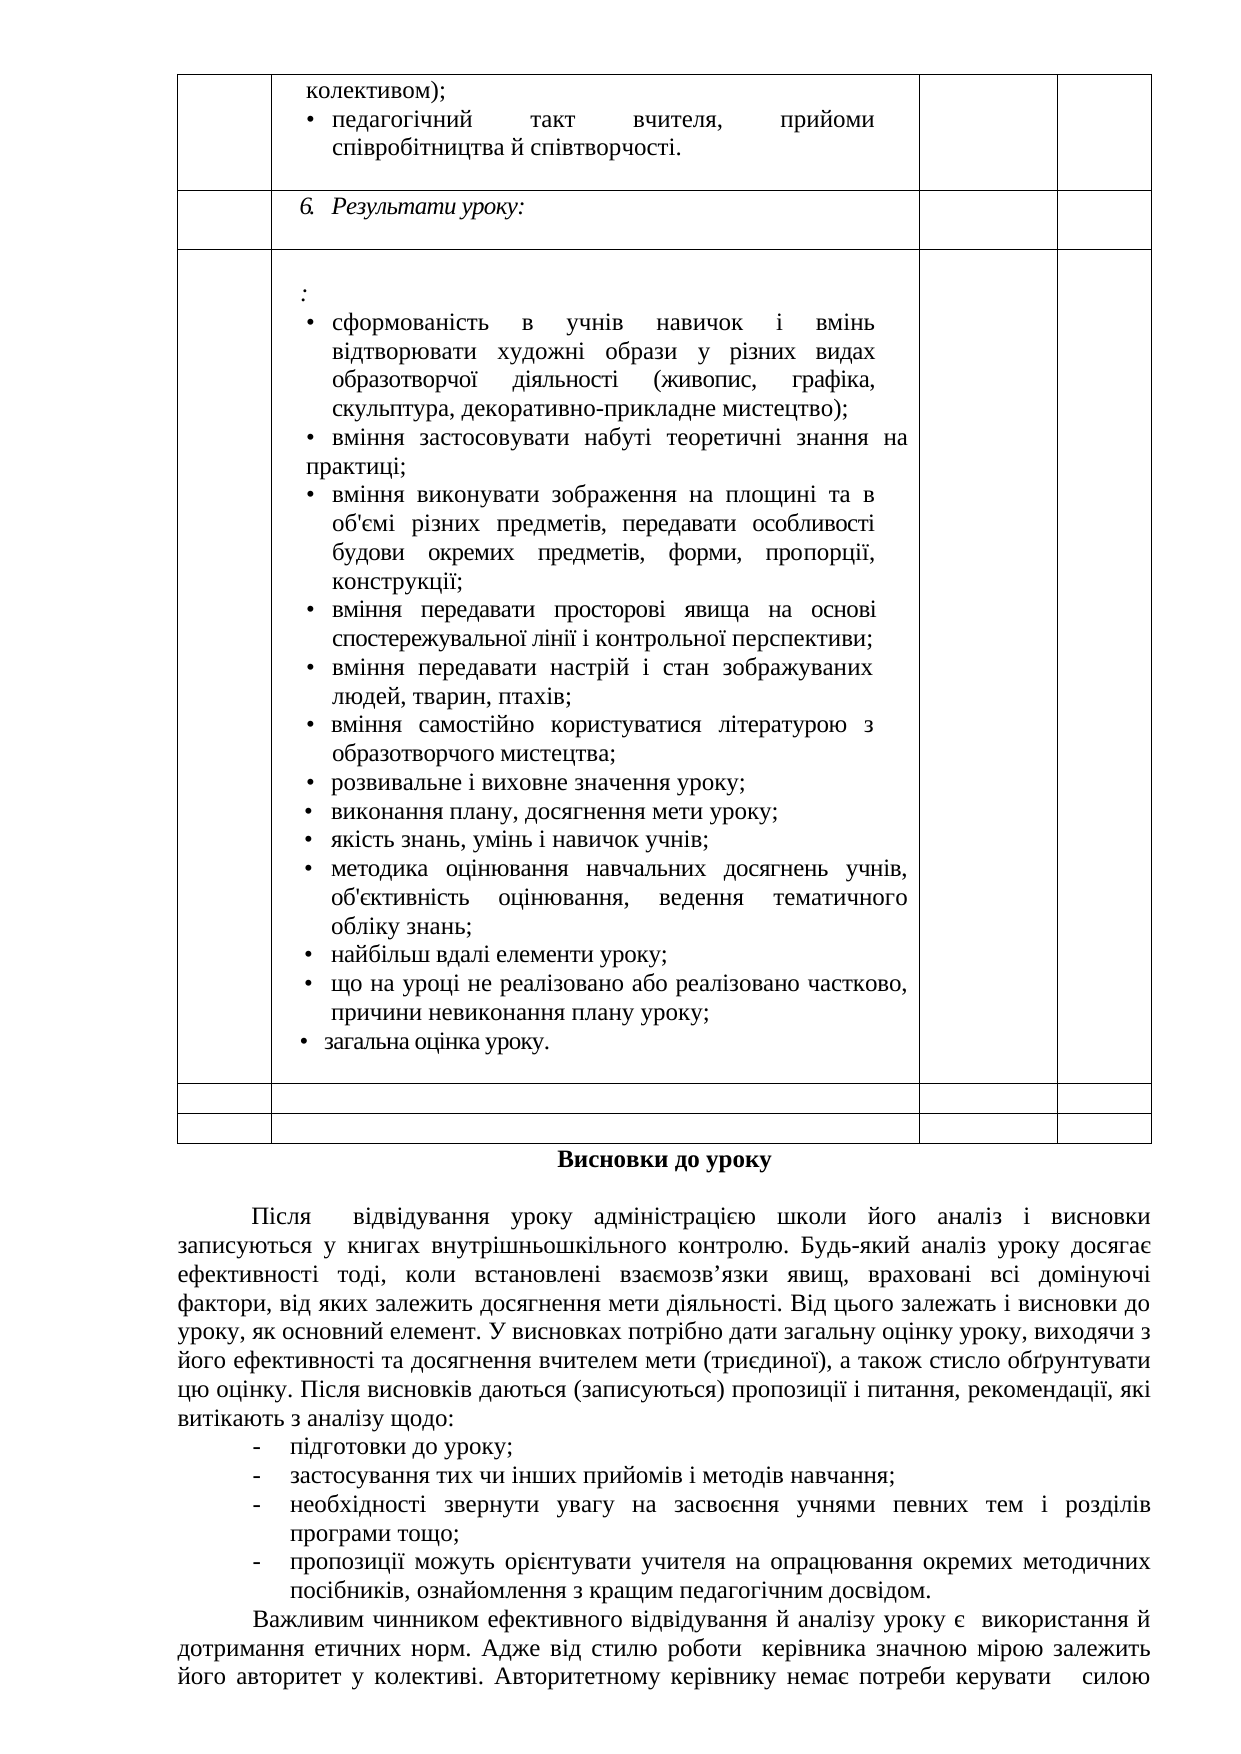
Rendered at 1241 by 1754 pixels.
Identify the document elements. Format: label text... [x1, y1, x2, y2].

table_cell [1058, 191, 1151, 248]
table_cell [920, 1114, 1057, 1143]
table_cell [920, 250, 1057, 1083]
table_cell : сформованість в учнів навичок і вмінь відтворювати художні образи у різних видах образотворчої діяльності (живопис, графіка, скульптура, декоративно-прикладне мистецтво); вміння застосовувати набуті теоретичні знання на практиці; вміння виконувати зображення на площині та в об'ємі різних предметів, передавати особливості будови окремих предметів, форми, пропорції, конструкції; вміння передавати просторові явища на основі спостережувальної лінії і контрольної перспективи; вміння передавати настрій і стан зображуваних людей, тварин, птахів; вміння самостійно користуватися літературою з образотворчого мистецтва; розвивальне і виховне значення уроку; виконання плану, досягнення мети уроку; якість знань, умінь і навичок учнів; методика оцінювання навчальних досягнень учнів, об'єктивність оцінювання, ведення тематичного обліку знань; найбільш вдалі елементи уроку; що на уроці не реалізовано або реалізовано частково, причини невиконання плану уроку; • загальна оцінка уроку. [272, 250, 919, 1083]
table_cell [1058, 1114, 1151, 1143]
table_cell [920, 1084, 1057, 1113]
table_cell [1058, 75, 1151, 190]
table_cell [920, 75, 1057, 190]
table_cell [178, 1114, 271, 1143]
table_cell [920, 191, 1057, 248]
table_cell [1058, 1084, 1151, 1113]
list пропозиції можуть орієнтувати учителя на опрацювання окремих методичних посібників, ознайомлення з кращим педагогічним досвідом. [252, 1546, 1152, 1604]
list підготовки до уроку; [252, 1431, 1152, 1460]
table_cell [272, 1114, 919, 1143]
table_cell [178, 75, 271, 190]
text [177, 1604, 1152, 1690]
table_cell [178, 1084, 271, 1113]
table_cell [1058, 250, 1151, 1083]
list застосування тих чи інших прийомів і методів навчання; [252, 1460, 1152, 1489]
table_cell [272, 1084, 919, 1113]
text Висновки до уроку [177, 1144, 1152, 1173]
text Після відвідування уроку адміністрацією школи його аналіз і висновки записуються у книгах внутрішньошкільного контролю. Будь-який аналіз уроку досягає ефективності тоді, коли встановлені взаємозв’язки явищ, враховані всі домінуючі фактори, від яких залежить досягнення мети діяльності. Від цього залежать і висновки до уроку, як основний елемент. У висновках потрібно дати загальну оцінку уроку, виходячи з його ефективності та досягнення вчителем мети (триєдиної), а також стисло обґрунтувати цю оцінку. Після висновків даються (записуються) пропозиції і питання, рекомендації, які витікають з аналізу щодо: [177, 1201, 1152, 1431]
list необхідності звернути увагу на засвоєння учнями певних тем і розділів програми тощо; [252, 1489, 1152, 1546]
table_cell 6. Результати уроку: [272, 191, 919, 248]
table_cell [178, 250, 271, 1083]
table_cell [178, 191, 271, 248]
